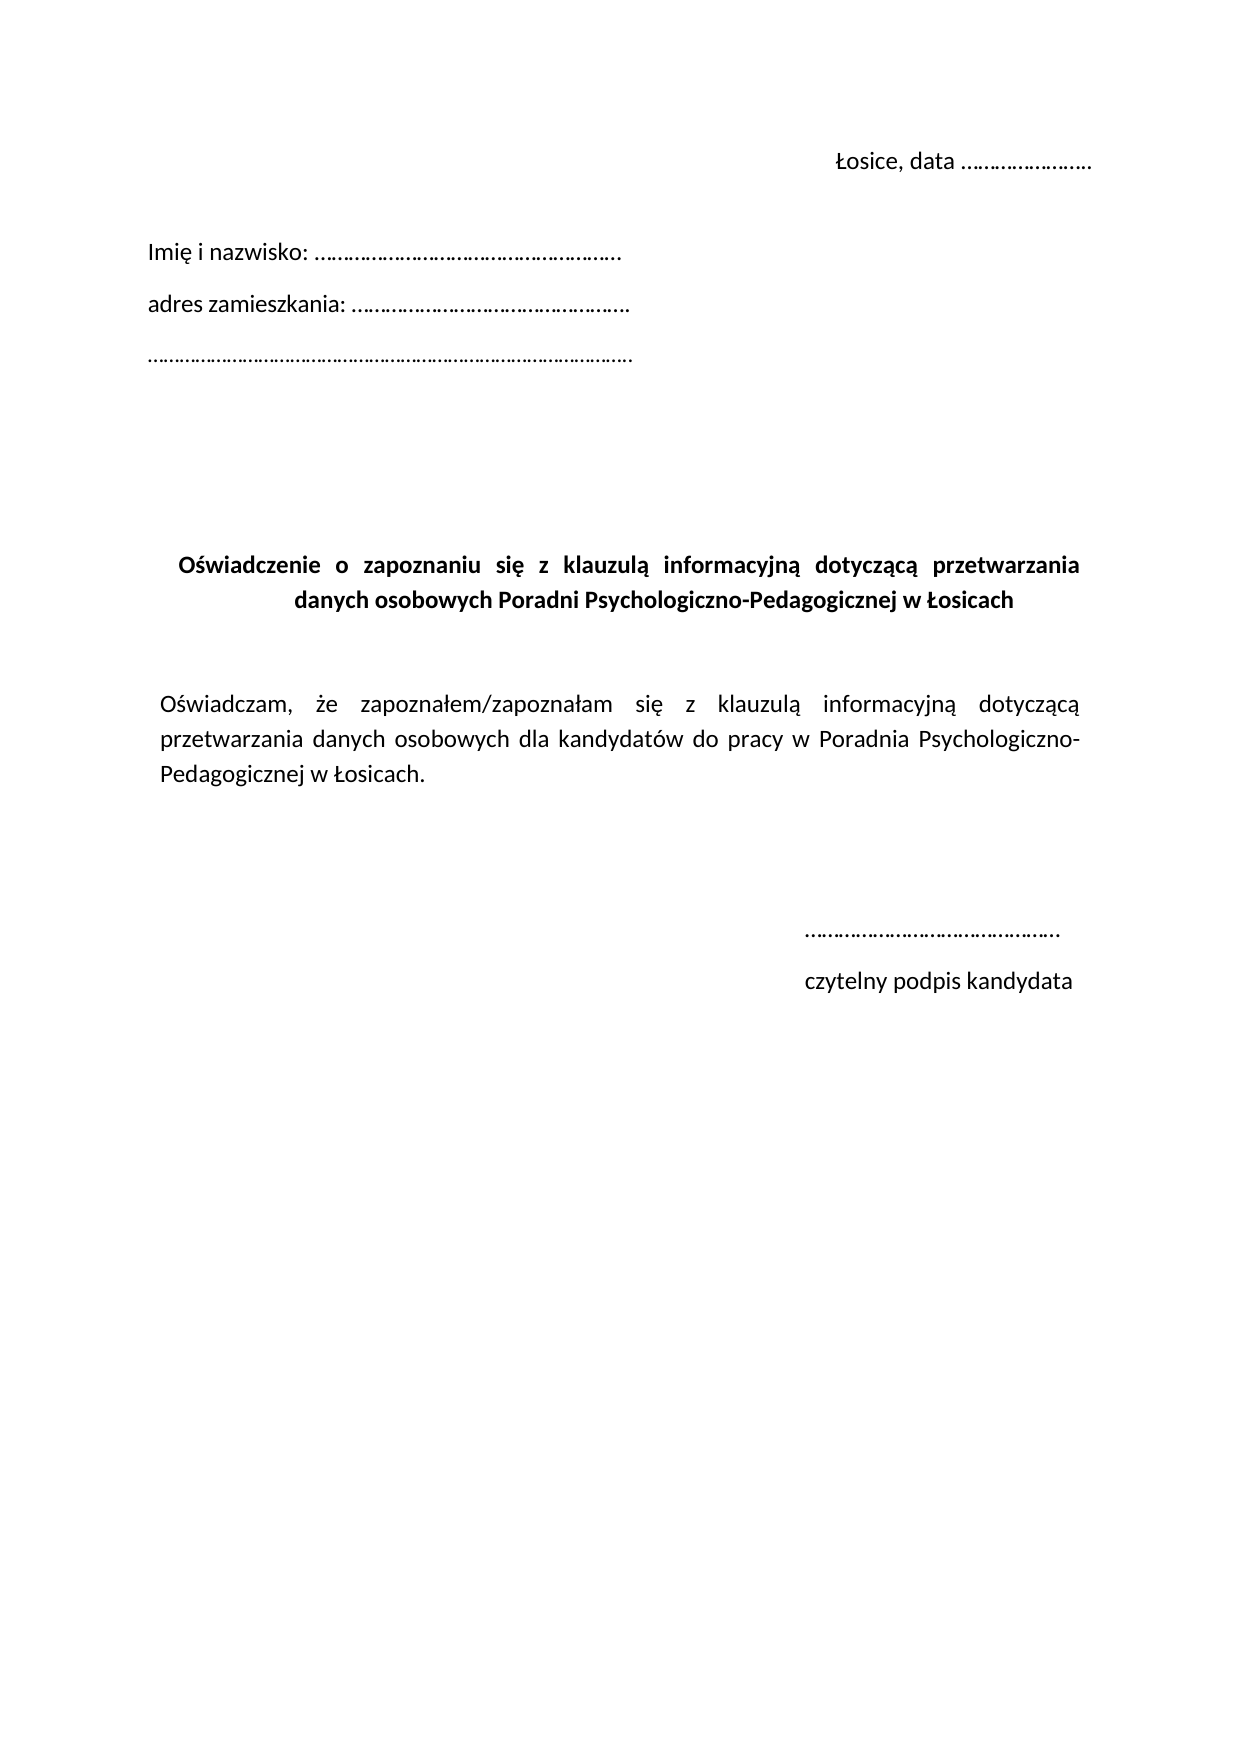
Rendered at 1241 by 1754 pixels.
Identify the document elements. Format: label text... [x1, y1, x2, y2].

text Imię i nazwisko: ……………………………………………… [148, 236, 1093, 267]
text Oświadczam, że zapoznałem/zapoznałam się z klauzulą informacyjną dotyczącą przetwarzania danych osobowych dla kandydatów do pracy w Poradnia Psychologiczno-Pedagogicznej w Łosicach. [160, 688, 1081, 788]
text ……………………………………………………………………………….. [148, 340, 1093, 368]
text ……………………………………… [804, 913, 1081, 944]
text adres zamieszkania: …………………………………………. [148, 288, 657, 319]
text Łosice, data ………………….. [150, 148, 1093, 175]
text czytelny podpis kandydata [804, 965, 1081, 996]
text Oświadczenie o zapoznaniu się z klauzulą informacyjną dotyczącą przetwarzania danych osobowych Poradni Psychologiczno-Pedagogicznej w Łosicach [178, 549, 1081, 615]
